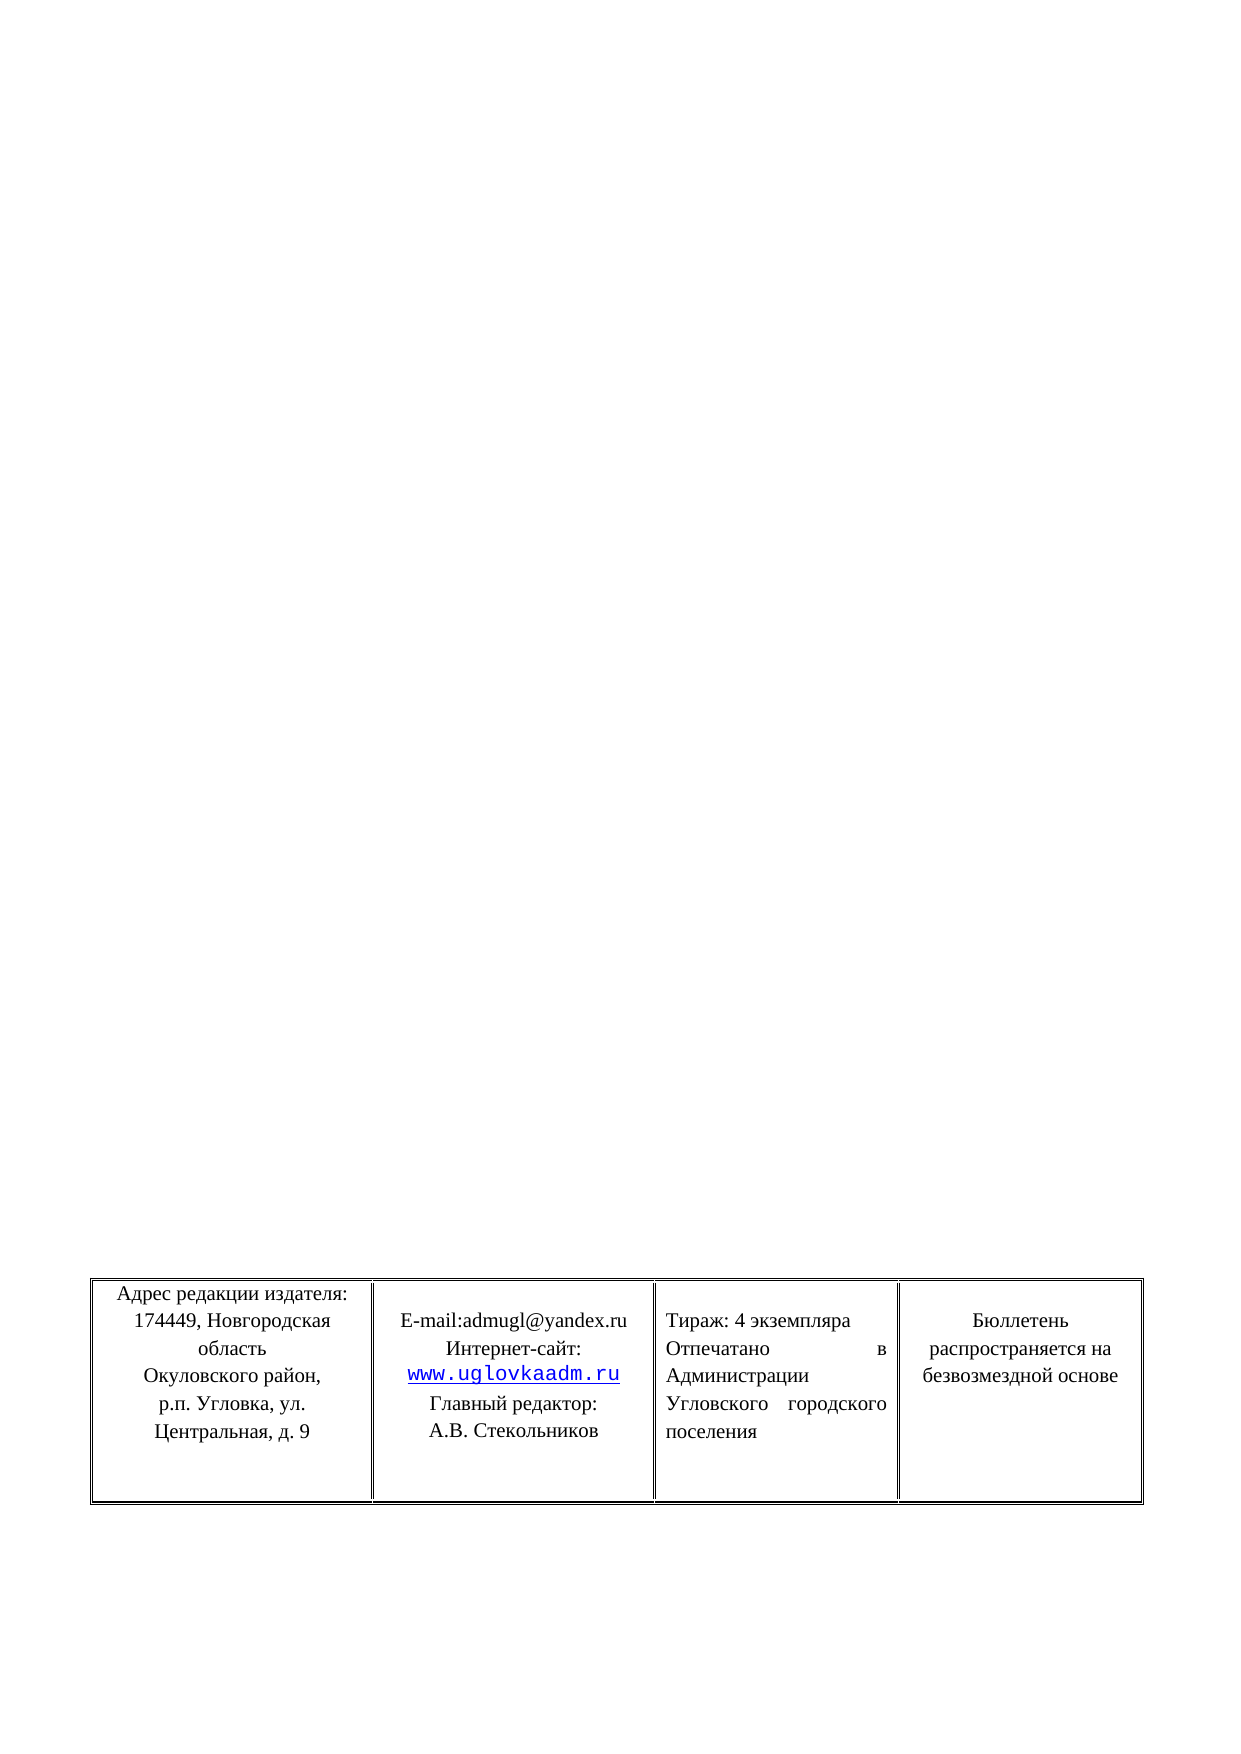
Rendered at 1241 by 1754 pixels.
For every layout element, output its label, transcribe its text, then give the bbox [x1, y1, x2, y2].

table_header Бюллетень распространяется на безвозмездной основе [898, 1281, 1141, 1501]
table_header Адрес редакции издателя: 174449, Новгородская область Окуловского район, р.п. Угловка, ул. Центральная, д. 9 [93, 1279, 373, 1501]
table_header Тираж: 4 экземпляра Отпечатано в Администрации Угловского городского поселения [654, 1281, 898, 1501]
table_header E-mail:admugl@yandex.ru Интернет-сайт: www.uglovkaadm.ru Главный редактор: А.В. Стекольников [373, 1281, 654, 1501]
